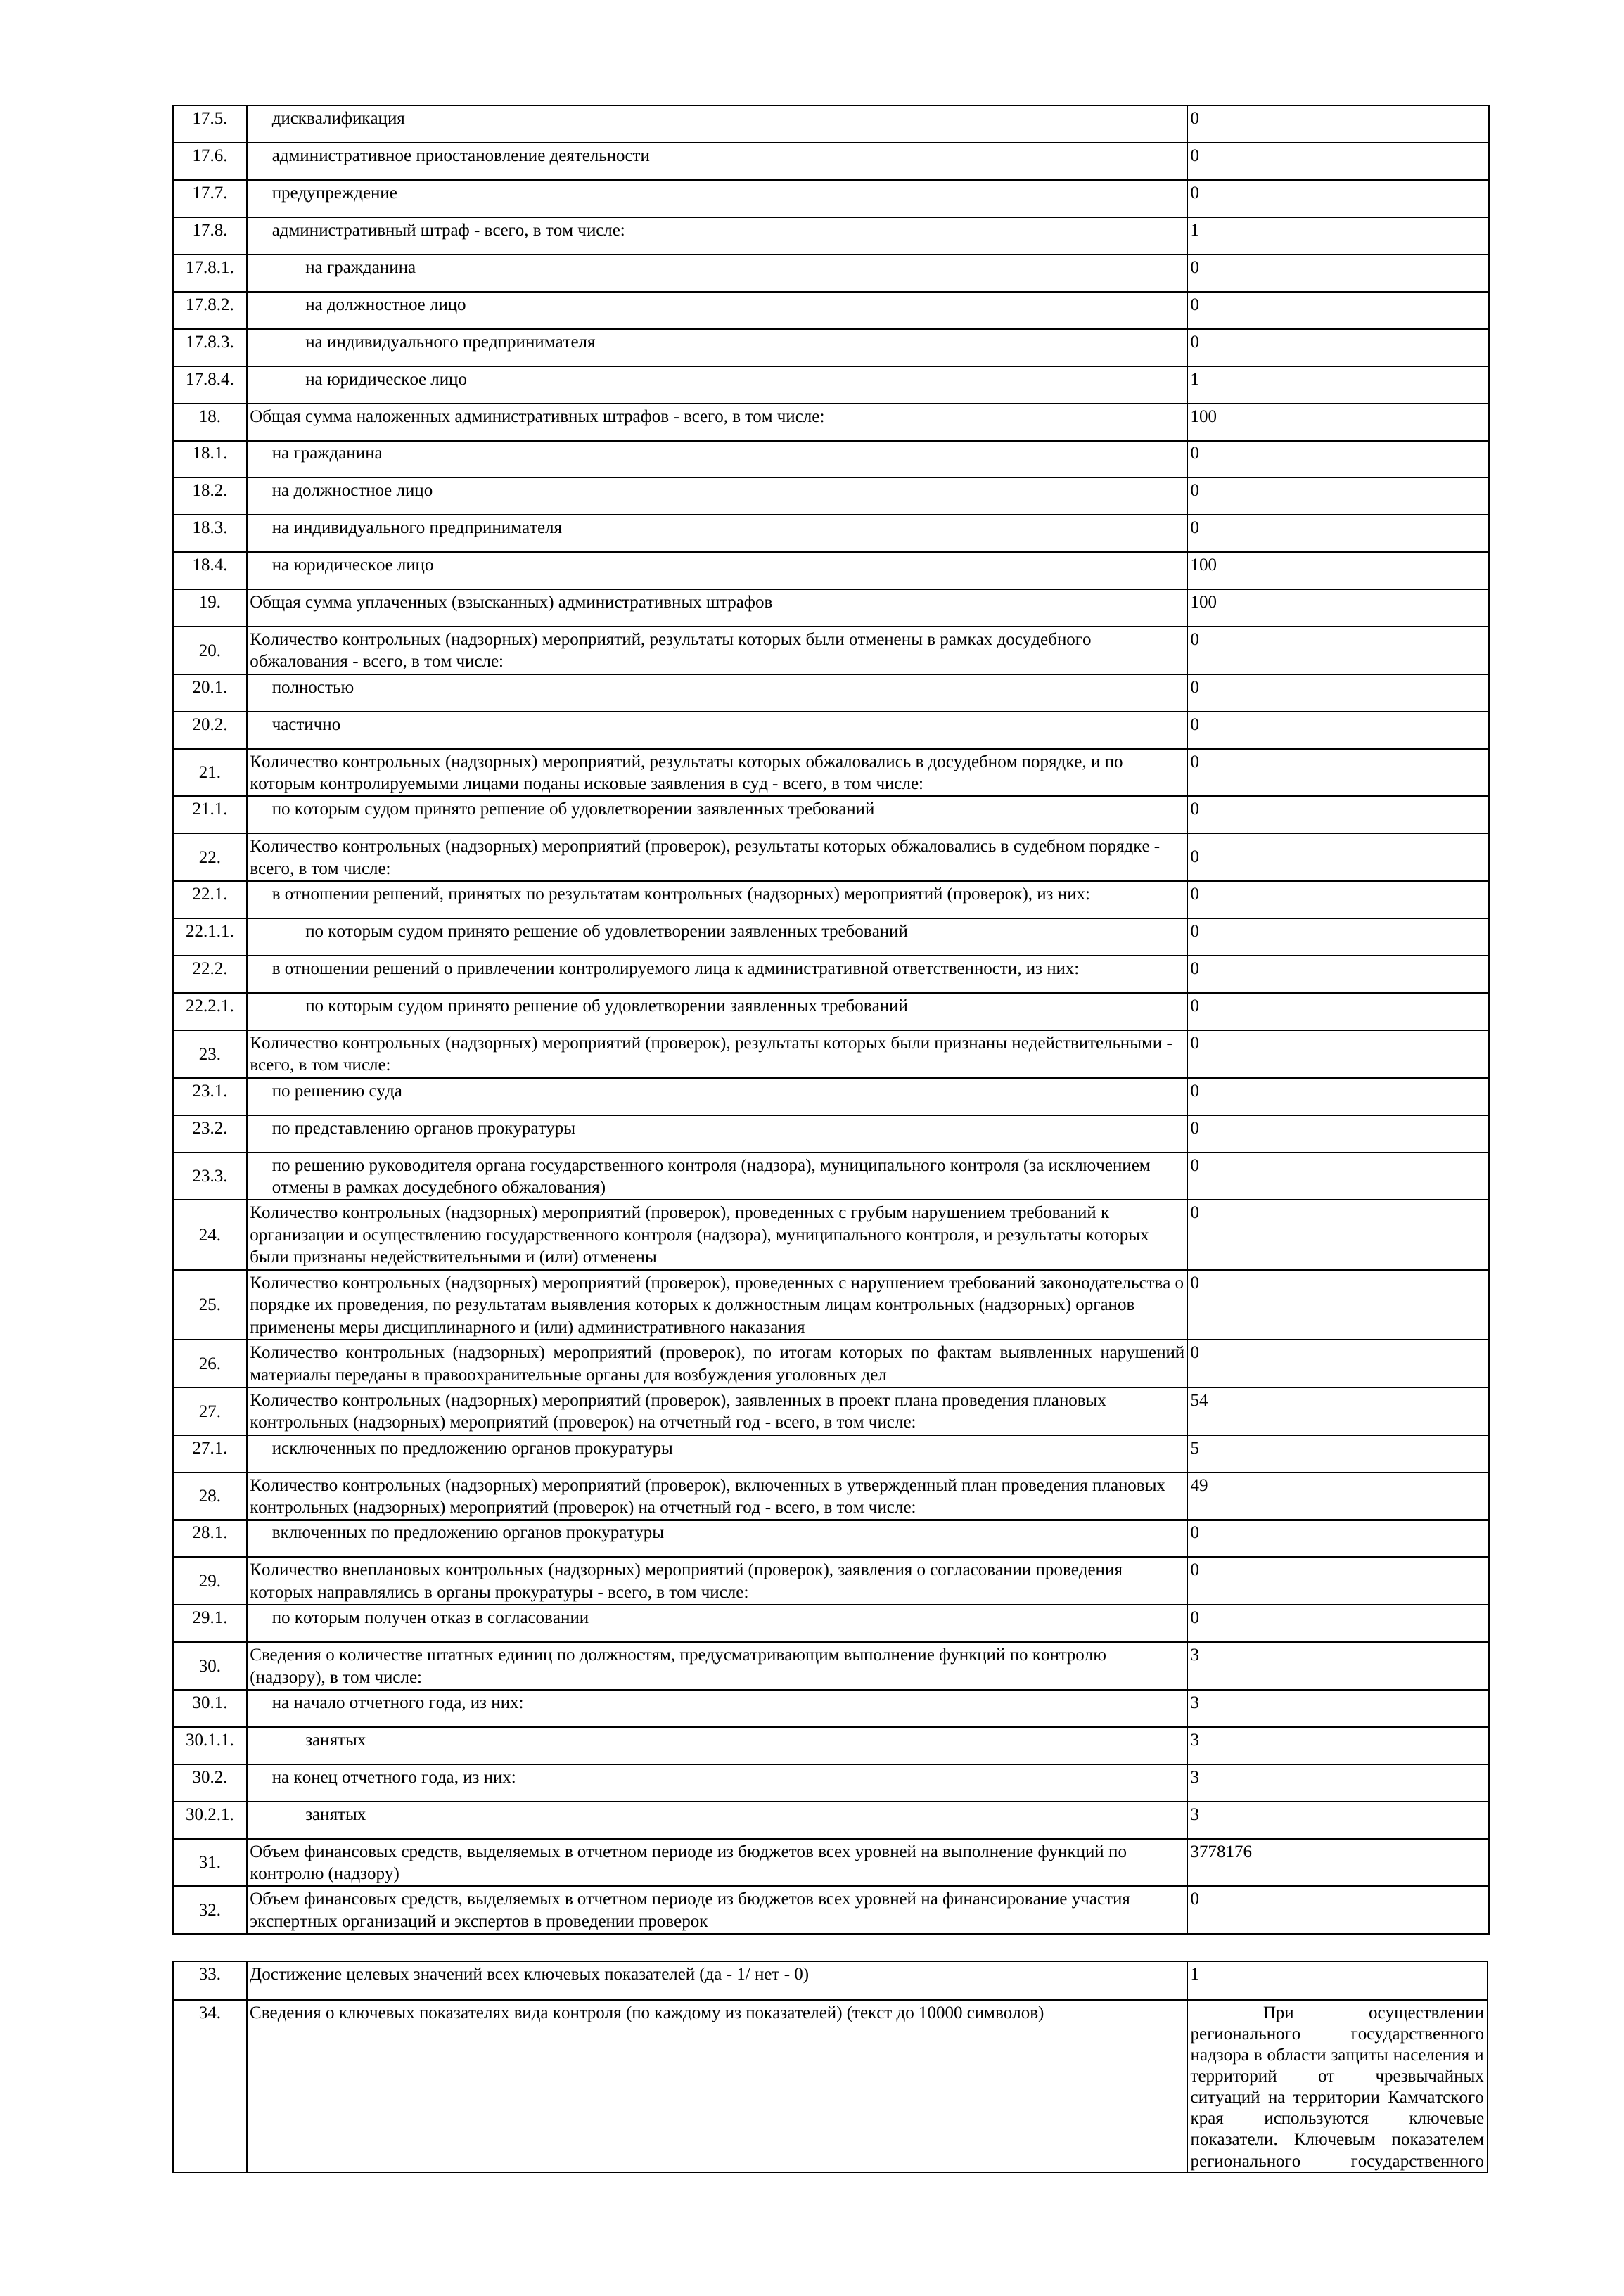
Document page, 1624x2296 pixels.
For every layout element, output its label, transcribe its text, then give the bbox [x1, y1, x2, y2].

table_cell 0 [1188, 1031, 1488, 1077]
table_cell 28.1. [174, 1521, 246, 1556]
table_cell 0 [1188, 834, 1488, 880]
table_cell по которым судом принято решение об удовлетворении заявленных требований [248, 919, 1187, 955]
table_cell 3 [1188, 1691, 1488, 1726]
table_cell по которым получен отказ в согласовании [248, 1605, 1187, 1641]
table_cell Количество контрольных (надзорных) мероприятий (проверок), результаты которых были признаны недействительными - всего, в том числе: [248, 1031, 1187, 1077]
table_cell исключенных по предложению органов прокуратуры [248, 1436, 1187, 1471]
table_cell 23.2. [174, 1116, 246, 1151]
table_cell 5 [1188, 1436, 1488, 1471]
table_cell 1 [1188, 218, 1488, 254]
table_cell 17.7. [174, 181, 246, 217]
table_cell по решению суда [248, 1079, 1187, 1114]
table_cell 0 [1188, 956, 1488, 992]
table_cell занятых [248, 1728, 1187, 1764]
table_cell на индивидуального предпринимателя [248, 330, 1187, 365]
table_cell 1 [1188, 367, 1488, 402]
table_cell 21.1. [174, 797, 246, 833]
table_cell 23.3. [174, 1153, 246, 1199]
table_cell 0 [1188, 797, 1488, 833]
table_cell на юридическое лицо [248, 367, 1187, 402]
table_cell 31. [174, 1840, 246, 1885]
table_cell на индивидуального предпринимателя [248, 515, 1187, 551]
table_cell 0 [1188, 712, 1488, 748]
table_cell 18.3. [174, 515, 246, 551]
table_cell на начало отчетного года, из них: [248, 1691, 1187, 1726]
table_cell Количество контрольных (надзорных) мероприятий (проверок), проведенных с нарушением требований законодательства о порядке их проведения, по результатам выявления которых к должностным лицам контрольных (надзорных) органов применены меры дисциплинарного и (или) административного наказания [248, 1271, 1187, 1339]
table_cell частично [248, 712, 1187, 748]
table_cell 3778176 [1188, 1840, 1488, 1885]
table_cell 30.2. [174, 1765, 246, 1801]
table_cell 27.1. [174, 1436, 246, 1471]
table_cell Количество контрольных (надзорных) мероприятий (проверок), по итогам которых по фактам выявленных нарушений материалы переданы в правоохранительные органы для возбуждения уголовных дел [248, 1340, 1187, 1387]
table_cell 0 [1188, 1116, 1488, 1151]
table_cell Количество контрольных (надзорных) мероприятий (проверок), проведенных с грубым нарушением требований к организации и осуществлению государственного контроля (надзора), муниципального контроля, и результаты которых были признаны недействительными и (или) отменены [248, 1200, 1187, 1269]
table_cell 17.8.4. [174, 367, 246, 402]
table_cell по которым судом принято решение об удовлетворении заявленных требований [248, 797, 1187, 833]
table_cell 3 [1188, 1728, 1488, 1764]
table_cell 0 [1188, 1605, 1488, 1641]
table_cell 0 [1188, 255, 1488, 291]
table_cell Общая сумма наложенных административных штрафов - всего, в том числе: [248, 404, 1187, 440]
table_cell 23. [174, 1031, 246, 1077]
table_cell предупреждение [248, 181, 1187, 217]
table_cell 22.2. [174, 956, 246, 992]
table_cell 17.6. [174, 143, 246, 179]
table_cell 18. [174, 404, 246, 440]
table_cell 0 [1188, 1521, 1488, 1556]
table_cell 32. [174, 1887, 246, 1933]
table_cell 30.1.1. [174, 1728, 246, 1764]
table_cell Количество внеплановых контрольных (надзорных) мероприятий (проверок), заявления о согласовании проведения которых направлялись в органы прокуратуры - всего, в том числе: [248, 1558, 1187, 1604]
table_cell 20.2. [174, 712, 246, 748]
table_cell Количество контрольных (надзорных) мероприятий, результаты которых обжаловались в досудебном порядке, и по которым контролируемыми лицами поданы исковые заявления в суд - всего, в том числе: [248, 750, 1187, 795]
table_header 33. [174, 1962, 246, 1999]
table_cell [1188, 2001, 1487, 2172]
table_cell 20.1. [174, 675, 246, 711]
table_cell 30.2.1. [174, 1802, 246, 1838]
table_cell 18.4. [174, 553, 246, 589]
table_cell на гражданина [248, 442, 1187, 477]
table_cell на юридическое лицо [248, 553, 1187, 589]
table_cell 0 [1188, 1558, 1488, 1604]
table_cell 17.8.2. [174, 293, 246, 328]
table_cell 0 [1188, 675, 1488, 711]
table_header 1 [1188, 1962, 1487, 1999]
table_cell 0 [1188, 106, 1488, 142]
table_cell 0 [1188, 919, 1488, 955]
table_cell 18.1. [174, 442, 246, 477]
table_cell 17.8. [174, 218, 246, 254]
table_cell 3 [1188, 1765, 1488, 1801]
table_cell 24. [174, 1200, 246, 1269]
table_cell 100 [1188, 404, 1488, 440]
table_cell 34. [174, 2001, 246, 2172]
table_cell 22.2.1. [174, 994, 246, 1030]
table_cell 0 [1188, 515, 1488, 551]
table_cell на гражданина [248, 255, 1187, 291]
table_cell 100 [1188, 553, 1488, 589]
table_cell 29. [174, 1558, 246, 1604]
table_cell в отношении решений, принятых по результатам контрольных (надзорных) мероприятий (проверок), из них: [248, 882, 1187, 918]
table_cell 100 [1188, 590, 1488, 626]
table_cell Количество контрольных (надзорных) мероприятий (проверок), результаты которых обжаловались в судебном порядке - всего, в том числе: [248, 834, 1187, 880]
table_cell Количество контрольных (надзорных) мероприятий (проверок), включенных в утвержденный план проведения плановых контрольных (надзорных) мероприятий (проверок) на отчетный год - всего, в том числе: [248, 1473, 1187, 1519]
table_cell 22. [174, 834, 246, 880]
table_cell 20. [174, 627, 246, 674]
table_cell 17.8.1. [174, 255, 246, 291]
table_cell административное приостановление деятельности [248, 143, 1187, 179]
table_cell 18.2. [174, 478, 246, 514]
table_cell 29.1. [174, 1605, 246, 1641]
table_cell 0 [1188, 1153, 1488, 1199]
table_cell Общая сумма уплаченных (взысканных) административных штрафов [248, 590, 1187, 626]
table_cell включенных по предложению органов прокуратуры [248, 1521, 1187, 1556]
table_cell 0 [1188, 1887, 1488, 1933]
table_cell 3 [1188, 1643, 1488, 1689]
table_cell 30. [174, 1643, 246, 1689]
table_cell 0 [1188, 750, 1488, 795]
table_cell в отношении решений о привлечении контролируемого лица к административной ответственности, из них: [248, 956, 1187, 992]
table_cell полностью [248, 675, 1187, 711]
table_cell 0 [1188, 143, 1488, 179]
table_cell занятых [248, 1802, 1187, 1838]
table_cell 19. [174, 590, 246, 626]
table_cell 25. [174, 1271, 246, 1339]
table_cell 3 [1188, 1802, 1488, 1838]
table_cell Сведения о количестве штатных единиц по должностям, предусматривающим выполнение функций по контролю (надзору), в том числе: [248, 1643, 1187, 1689]
table_cell Количество контрольных (надзорных) мероприятий, результаты которых были отменены в рамках досудебного обжалования - всего, в том числе: [248, 627, 1187, 674]
table_cell 0 [1188, 1079, 1488, 1114]
table_cell 0 [1188, 1340, 1488, 1387]
table_cell 0 [1188, 330, 1488, 365]
table_cell 17.8.3. [174, 330, 246, 365]
table_cell по представлению органов прокуратуры [248, 1116, 1187, 1151]
table_cell 0 [1188, 994, 1488, 1030]
table_cell 22.1.1. [174, 919, 246, 955]
table_cell 23.1. [174, 1079, 246, 1114]
table_cell Количество контрольных (надзорных) мероприятий (проверок), заявленных в проект плана проведения плановых контрольных (надзорных) мероприятий (проверок) на отчетный год - всего, в том числе: [248, 1388, 1187, 1434]
table_cell административный штраф - всего, в том числе: [248, 218, 1187, 254]
table_cell по решению руководителя органа государственного контроля (надзора), муниципального контроля (за исключением отмены в рамках досудебного обжалования) [248, 1153, 1187, 1199]
table_cell 49 [1188, 1473, 1488, 1519]
table_cell 17.5. [174, 106, 246, 142]
table_cell 0 [1188, 1271, 1488, 1339]
table_cell по которым судом принято решение об удовлетворении заявленных требований [248, 994, 1187, 1030]
table_cell 22.1. [174, 882, 246, 918]
table_cell 27. [174, 1388, 246, 1434]
table_cell 0 [1188, 181, 1488, 217]
table_cell 54 [1188, 1388, 1488, 1434]
table_cell 30.1. [174, 1691, 246, 1726]
table_cell 0 [1188, 882, 1488, 918]
table_cell 26. [174, 1340, 246, 1387]
table_header Достижение целевых значений всех ключевых показателей (да - 1/ нет - 0) [248, 1962, 1187, 1999]
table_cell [248, 2001, 1187, 2172]
table_cell дисквалификация [248, 106, 1187, 142]
table_cell на должностное лицо [248, 293, 1187, 328]
table_cell 0 [1188, 1200, 1488, 1269]
table_cell на должностное лицо [248, 478, 1187, 514]
table_cell 0 [1188, 478, 1488, 514]
table_cell на конец отчетного года, из них: [248, 1765, 1187, 1801]
table_cell 28. [174, 1473, 246, 1519]
table_cell 21. [174, 750, 246, 795]
table_cell Объем финансовых средств, выделяемых в отчетном периоде из бюджетов всех уровней на финансирование участия экспертных организаций и экспертов в проведении проверок [248, 1887, 1187, 1933]
table_cell 0 [1188, 442, 1488, 477]
table_cell Объем финансовых средств, выделяемых в отчетном периоде из бюджетов всех уровней на выполнение функций по контролю (надзору) [248, 1840, 1187, 1885]
table_cell 0 [1188, 627, 1488, 674]
table_cell 0 [1188, 293, 1488, 328]
